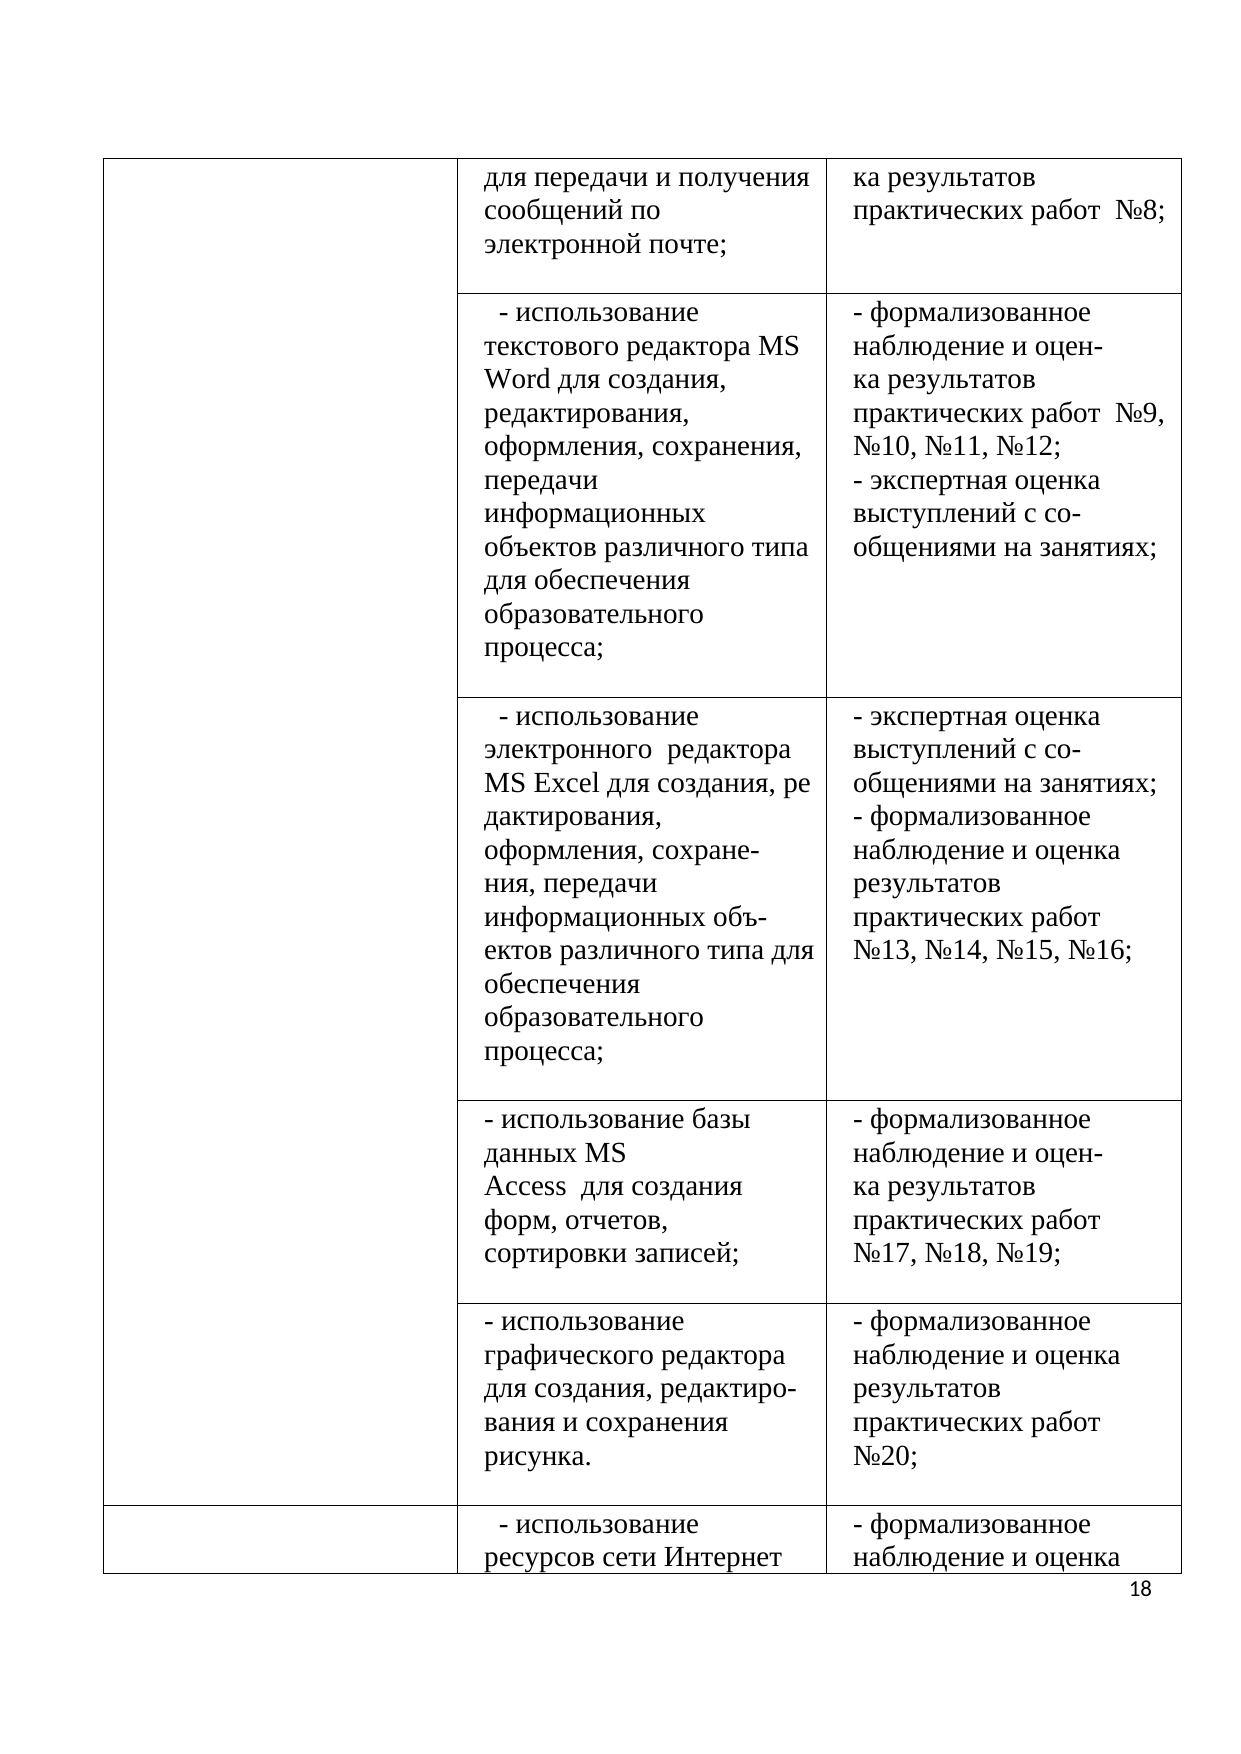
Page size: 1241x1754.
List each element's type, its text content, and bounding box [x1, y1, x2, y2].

table_cell - формализованное наблюдение и оцен- ка результатов практических работ №9, №10, №11, №12; - экспертная оценка выступлений с со- общениями на занятиях; [827, 294, 1181, 697]
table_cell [458, 1506, 826, 1573]
table_cell [104, 1506, 457, 1573]
table_cell [104, 159, 457, 1505]
table_cell - экспертная оценка выступлений с со- общениями на занятиях; - формализованное наблюдение и оценка результатов практических работ №13, №14, №15, №16; [827, 698, 1181, 1100]
table_cell - использование текстового редактора MS Word для создания, редактирования, оформления, сохранения, передачи информационных объектов различного типа для обеспечения образовательного процесса; [458, 294, 826, 697]
table_cell - формализованное наблюдение и оцен- ка результатов практических работ №17, №18, №19; [827, 1101, 1181, 1302]
table_cell - формализованное наблюдение и оценка результатов практических работ №20; [827, 1304, 1181, 1505]
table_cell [827, 159, 1181, 293]
table_cell - использование графического редактора для создания, редактиро- вания и сохранения рисунка. [458, 1304, 826, 1505]
table_cell - использование базы данных MS Access для создания форм, отчетов, сортировки записей; [458, 1101, 826, 1302]
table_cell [458, 159, 826, 293]
table_cell - использование электронного редактора MS Excel для создания, ре дактирования, оформления, сохране- ния, передачи информационных объ- ектов различного типа для обеспечения образовательного процесса; [458, 698, 826, 1100]
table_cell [827, 1506, 1181, 1573]
